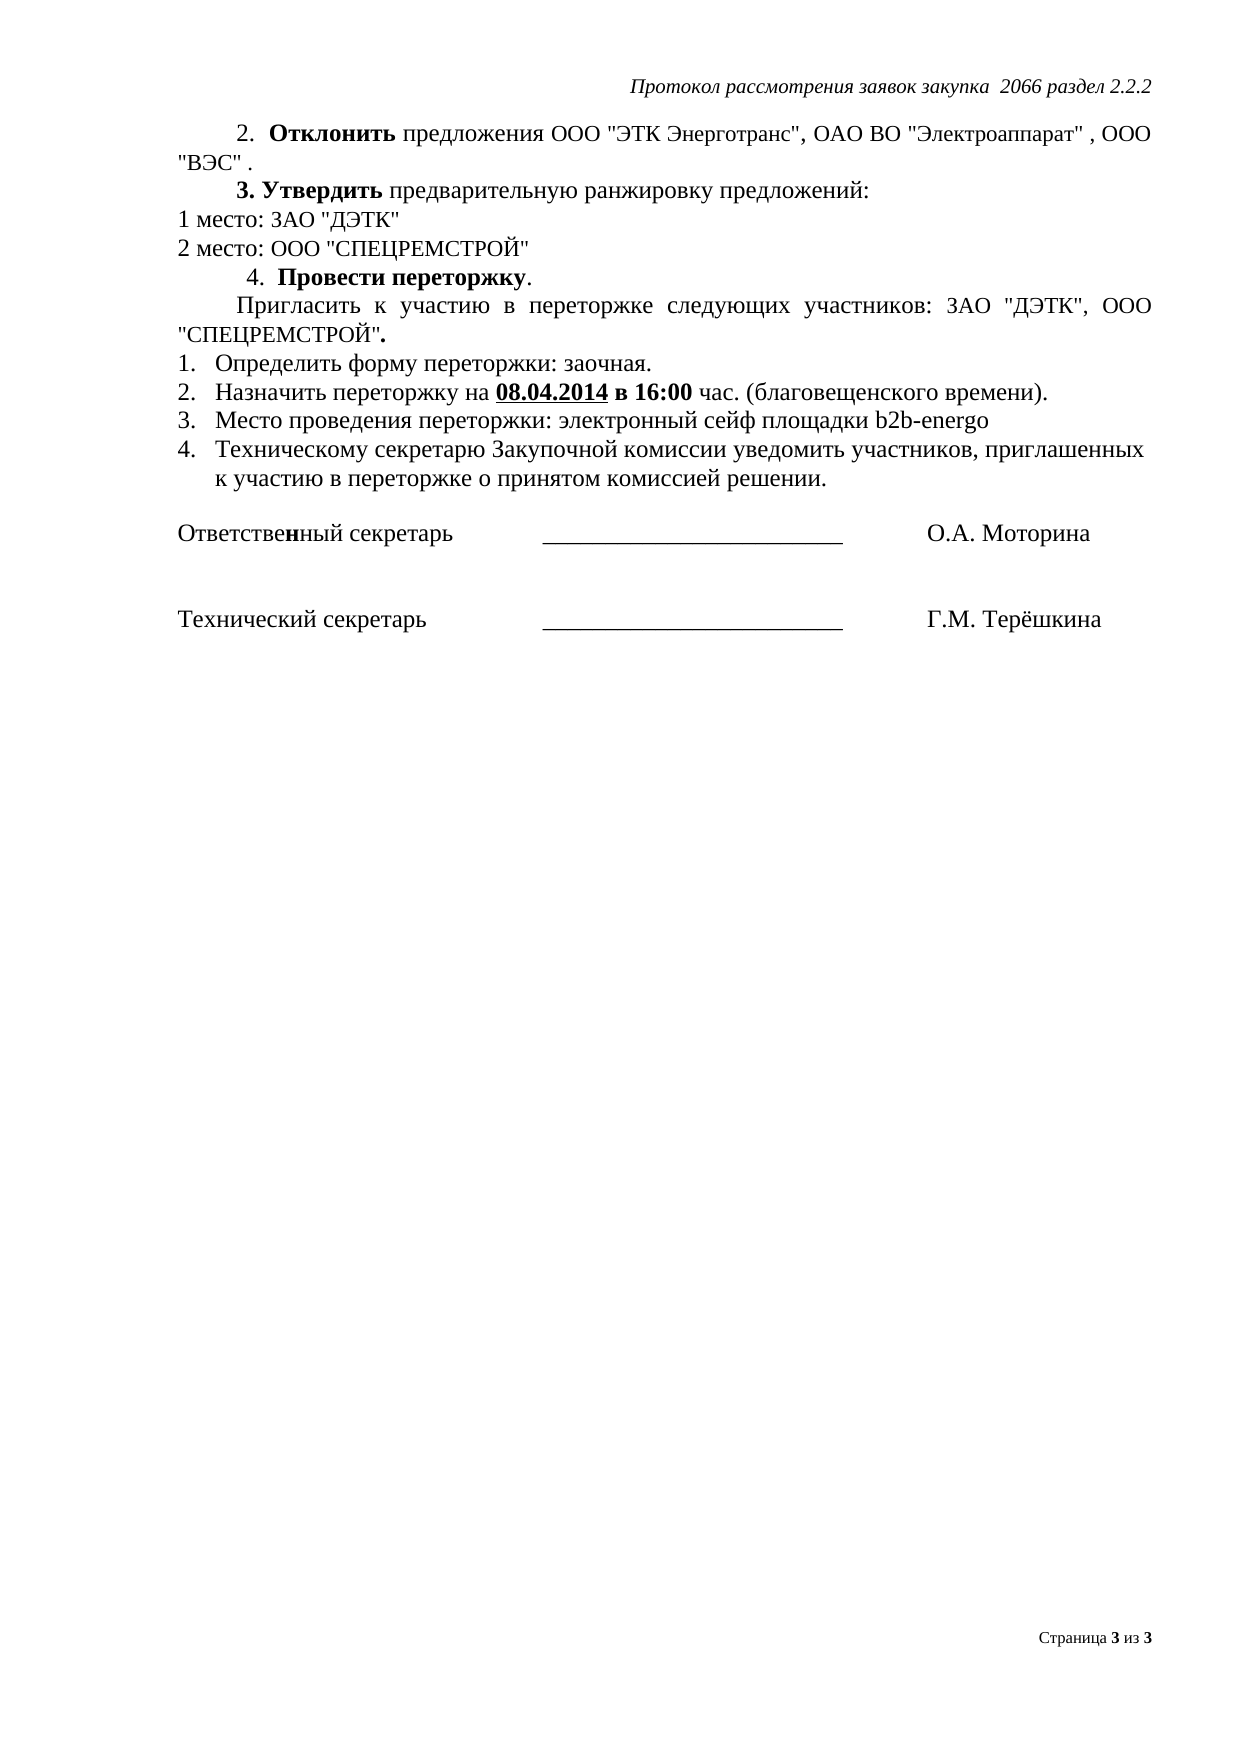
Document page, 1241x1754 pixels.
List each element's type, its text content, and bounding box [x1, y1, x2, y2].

text 1 место: ЗАО "ДЭТК" [177, 204, 1152, 233]
text Пригласить к участию в переторжке следующих участников: ЗАО "ДЭТК", ООО "СПЕЦРЕМСТРОЙ". [177, 291, 1152, 348]
table_header Ответственный секретарь Технический секретарь [166, 518, 531, 650]
text 2 место: ООО "СПЕЦРЕМСТРОЙ" [177, 233, 1152, 262]
list Определить форму переторжки: заочная. [177, 348, 1152, 377]
text 2. Отклонить предложения ООО "ЭТК Энерготранс", ОАО ВО "Электроаппарат" , ООО "ВЭС" . [177, 118, 1152, 176]
text 4. Провести переторжку. [177, 262, 1152, 291]
list Место проведения переторжки: электронный сейф площадки b2b-energo [177, 406, 1152, 434]
table_header О.А. Моторина Г.М. Терёшкина [916, 518, 1159, 650]
text 3. Утвердить предварительную ранжировку предложений: [177, 176, 1152, 204]
list Техническому секретарю Закупочной комиссии уведомить участников, приглашенных к участию в переторжке о принятом комиссией решении. [177, 434, 1152, 492]
table_header ________________________ ________________________ [531, 518, 916, 650]
list Назначить переторжку на 08.04.2014 в 16:00 час. (благовещенского времени). [177, 377, 1152, 406]
